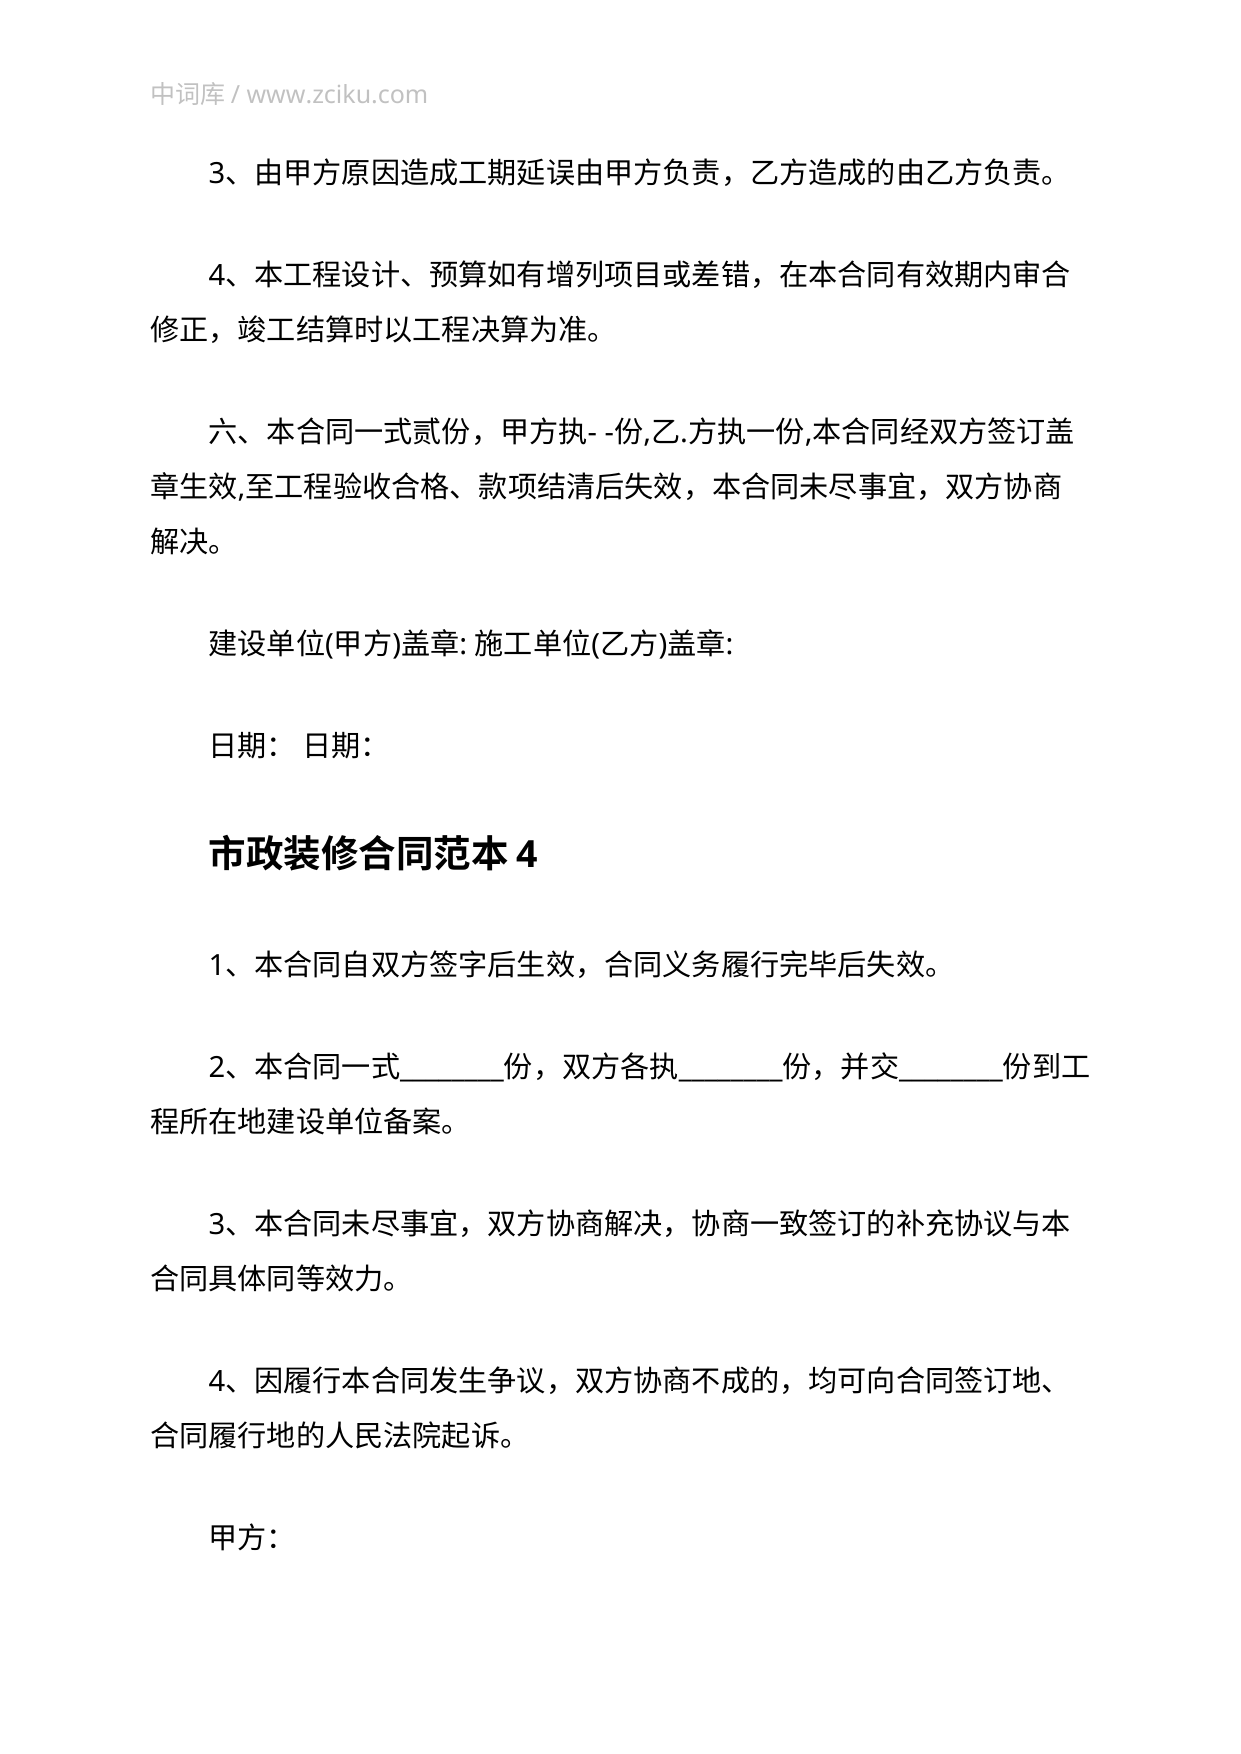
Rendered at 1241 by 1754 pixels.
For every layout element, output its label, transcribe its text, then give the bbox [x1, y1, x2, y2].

text 3、由甲方原因造成工期延误由甲方负责，乙方造成的由乙方负责。 [150, 150, 1090, 192]
text 3、本合同未尽事宜，双方协商解决，协商一致签订的补充协议与本合同具体同等效力。 [150, 1201, 1090, 1298]
text 1、本合同自双方签字后生效，合同义务履行完毕后失效。 [150, 942, 1090, 984]
text 4、因履行本合同发生争议，双方协商不成的，均可向合同签订地、合同履行地的人民法院起诉。 [150, 1357, 1090, 1455]
text 2、本合同一式________份，双方各执________份，并交________份到工程所在地建设单位备案。 [150, 1044, 1090, 1141]
text 4、本工程设计、预算如有增列项目或差错，在本合同有效期内审合修正，竣工结算时以工程决算为准。 [150, 252, 1090, 349]
text 日期： 日期： [150, 722, 1090, 765]
text 甲方： [150, 1514, 1090, 1556]
text 六、本合同一式贰份，甲方执- -份,乙.方执一份,本合同经双方签订盖章生效,至工程验收合格、款项结清后失效，本合同未尽事宜，双方协商解决。 [150, 409, 1090, 561]
text 市政装修合同范本4 [150, 824, 1090, 879]
text 建设单位(甲方)盖章: 施工单位(乙方)盖章: [150, 621, 1090, 663]
